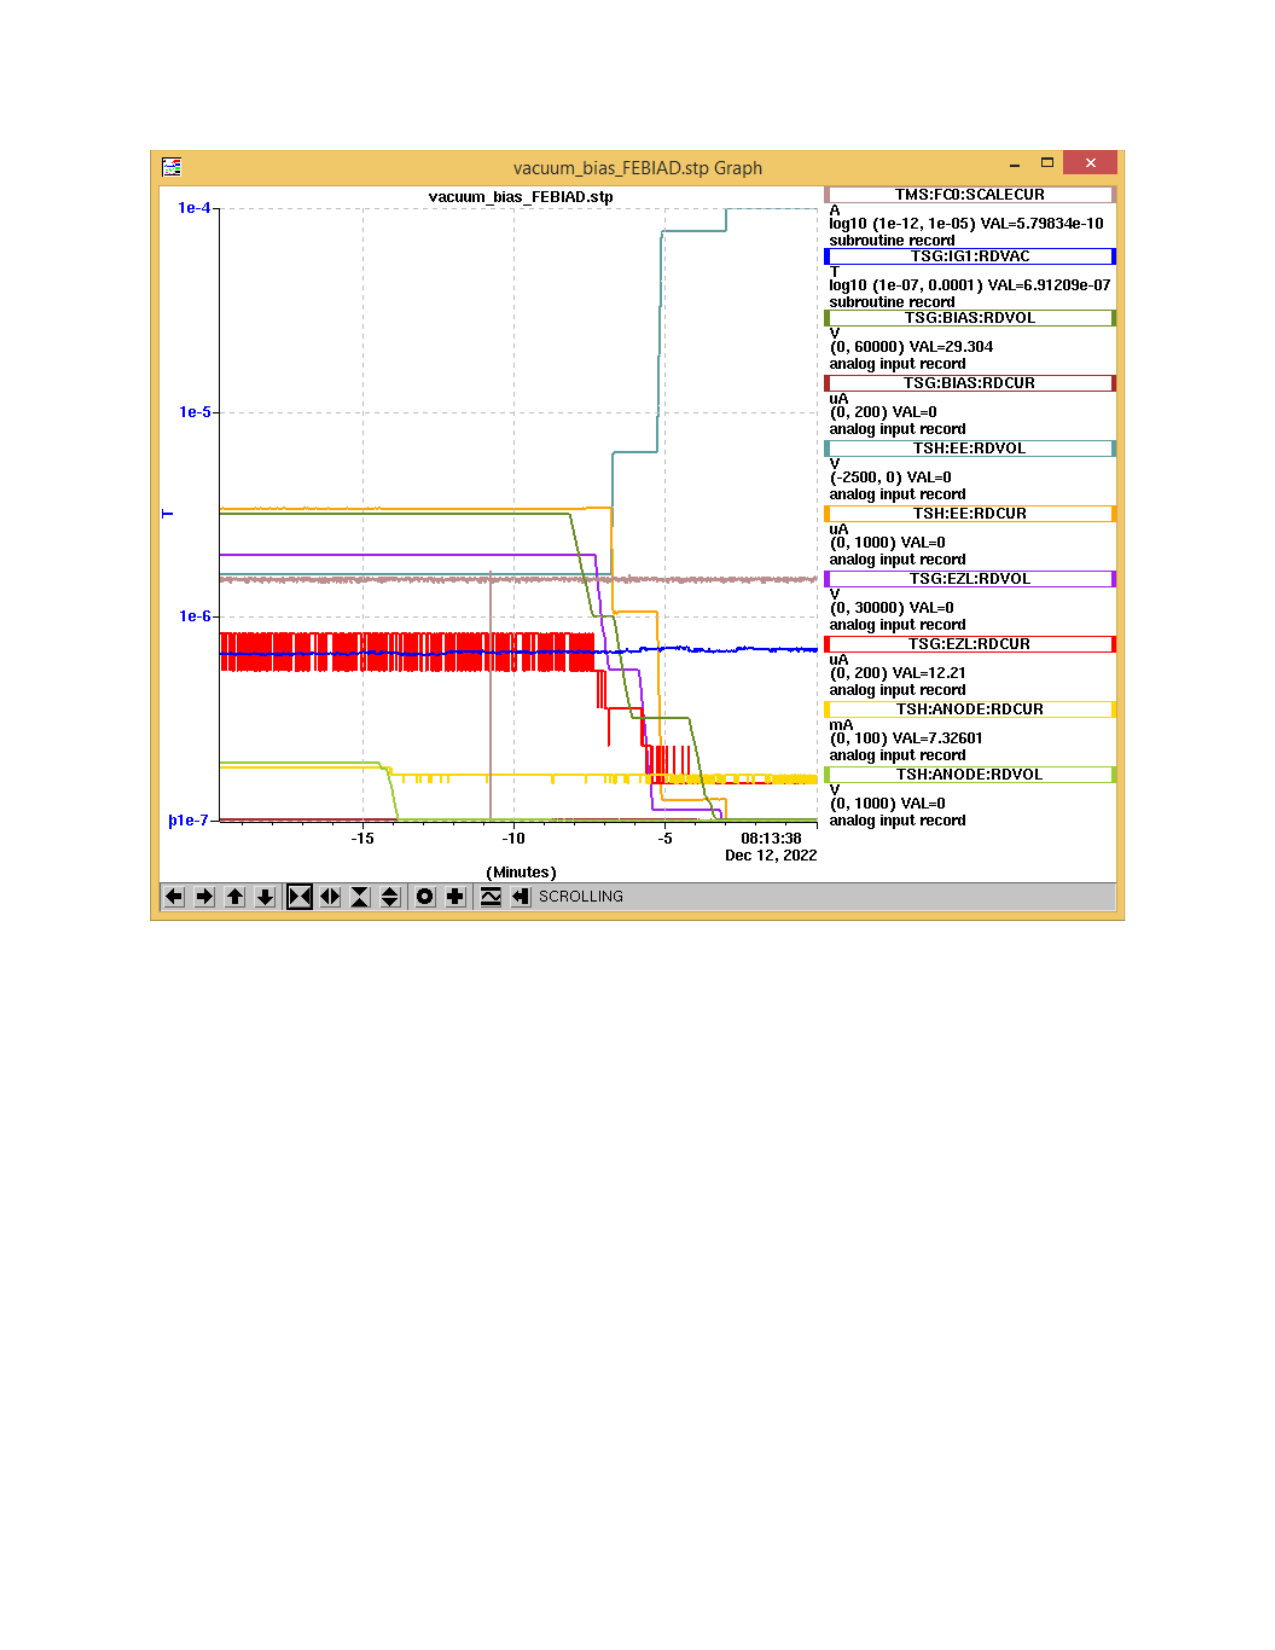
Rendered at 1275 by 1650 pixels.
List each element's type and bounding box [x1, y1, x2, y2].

picture [150, 150, 1125, 921]
